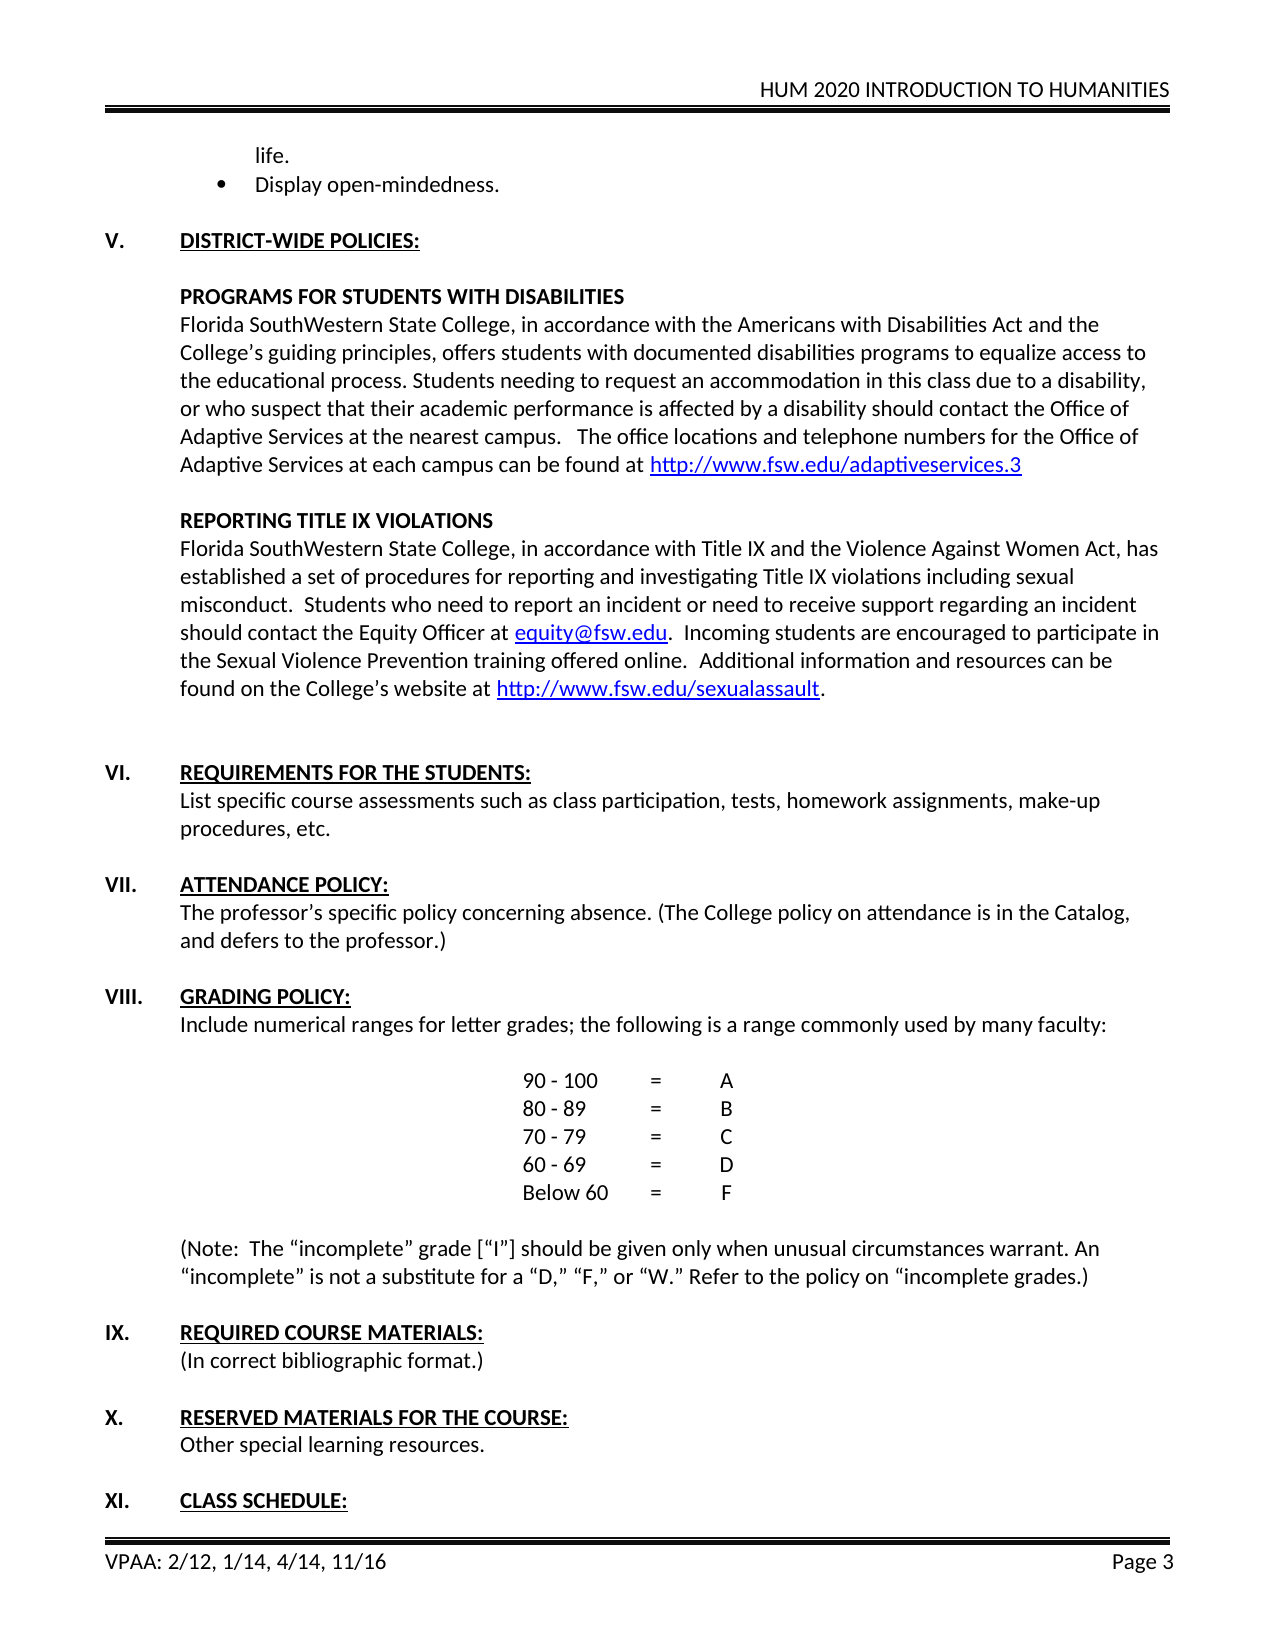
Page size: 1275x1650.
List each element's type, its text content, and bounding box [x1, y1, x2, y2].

text REPORTING TITLE IX VIOLATIONS [180, 506, 1170, 534]
table_header = [623, 1066, 689, 1094]
text (In correct bibliographic format.) [180, 1347, 1170, 1374]
list CLASS SCHEDULE: [105, 1487, 1170, 1515]
table_cell Below 60 [511, 1179, 623, 1206]
table_cell = [623, 1123, 689, 1150]
list ATTENDANCE POLICY: [105, 870, 1170, 898]
text (Note: The “incomplete” grade [“I”] should be given only when unusual circumstances warrant. An “incomplete” is not a substitute for a “D,” “F,” or “W.” Refer to the policy on “incomplete grades.) [180, 1234, 1170, 1291]
list RESERVED MATERIALS FOR THE COURSE: [105, 1403, 1170, 1431]
table_header A [689, 1066, 764, 1094]
table_cell D [689, 1150, 764, 1178]
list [217, 142, 1170, 170]
text Florida SouthWestern State College, in accordance with Title IX and the Violence Against Women Act, has established a set of procedures for reporting and investigating Title IX violations including sexual misconduct. Students who need to report an incident or need to receive support regarding an incident should contact the Equity Officer at equity@fsw.edu. Incoming students are encouraged to participate in the Sexual Violence Prevention training offered online. Additional information and resources can be found on the College’s website at http://www.fsw.edu/sexualassault. [180, 534, 1170, 702]
table_cell 70 - 79 [511, 1123, 623, 1150]
table_header 90 - 100 [511, 1066, 623, 1094]
list REQUIRED COURSE MATERIALS: [105, 1318, 1170, 1347]
table_cell F [689, 1179, 764, 1206]
list GRADING POLICY: [105, 982, 1170, 1010]
table_cell 80 - 89 [511, 1094, 623, 1122]
text Florida SouthWestern State College, in accordance with the Americans with Disabilities Act and the College’s guiding principles, offers students with documented disabilities programs to equalize access to the educational process. Students needing to request an accommodation in this class due to a disability, or who suspect that their academic performance is affected by a disability should contact the Office of Adaptive Services at the nearest campus. The office locations and telephone numbers for the Office of Adaptive Services at each campus can be found at http://www.fsw.edu/adaptiveservices.3 [180, 310, 1170, 478]
list DISTRICT-WIDE POLICIES: [105, 226, 1170, 254]
table_cell = [623, 1179, 689, 1206]
table_cell = [623, 1150, 689, 1178]
text The professor’s specific policy concerning absence. (The College policy on attendance is in the Catalog, and defers to the professor.) [180, 898, 1170, 954]
table_cell B [689, 1094, 764, 1122]
table_cell 60 - 69 [511, 1150, 623, 1178]
text Other special learning resources. [180, 1431, 1170, 1459]
list REQUIREMENTS FOR THE STUDENTS: [105, 758, 1170, 786]
text Programs for Students with Disabilities [180, 282, 1170, 310]
list Display open-mindedness. [217, 170, 1170, 198]
table_cell = [623, 1094, 689, 1122]
text Include numerical ranges for letter grades; the following is a range commonly used by many faculty: [180, 1010, 1170, 1038]
table_cell C [689, 1123, 764, 1150]
text List specific course assessments such as class participation, tests, homework assignments, make-up procedures, etc. [180, 786, 1170, 842]
